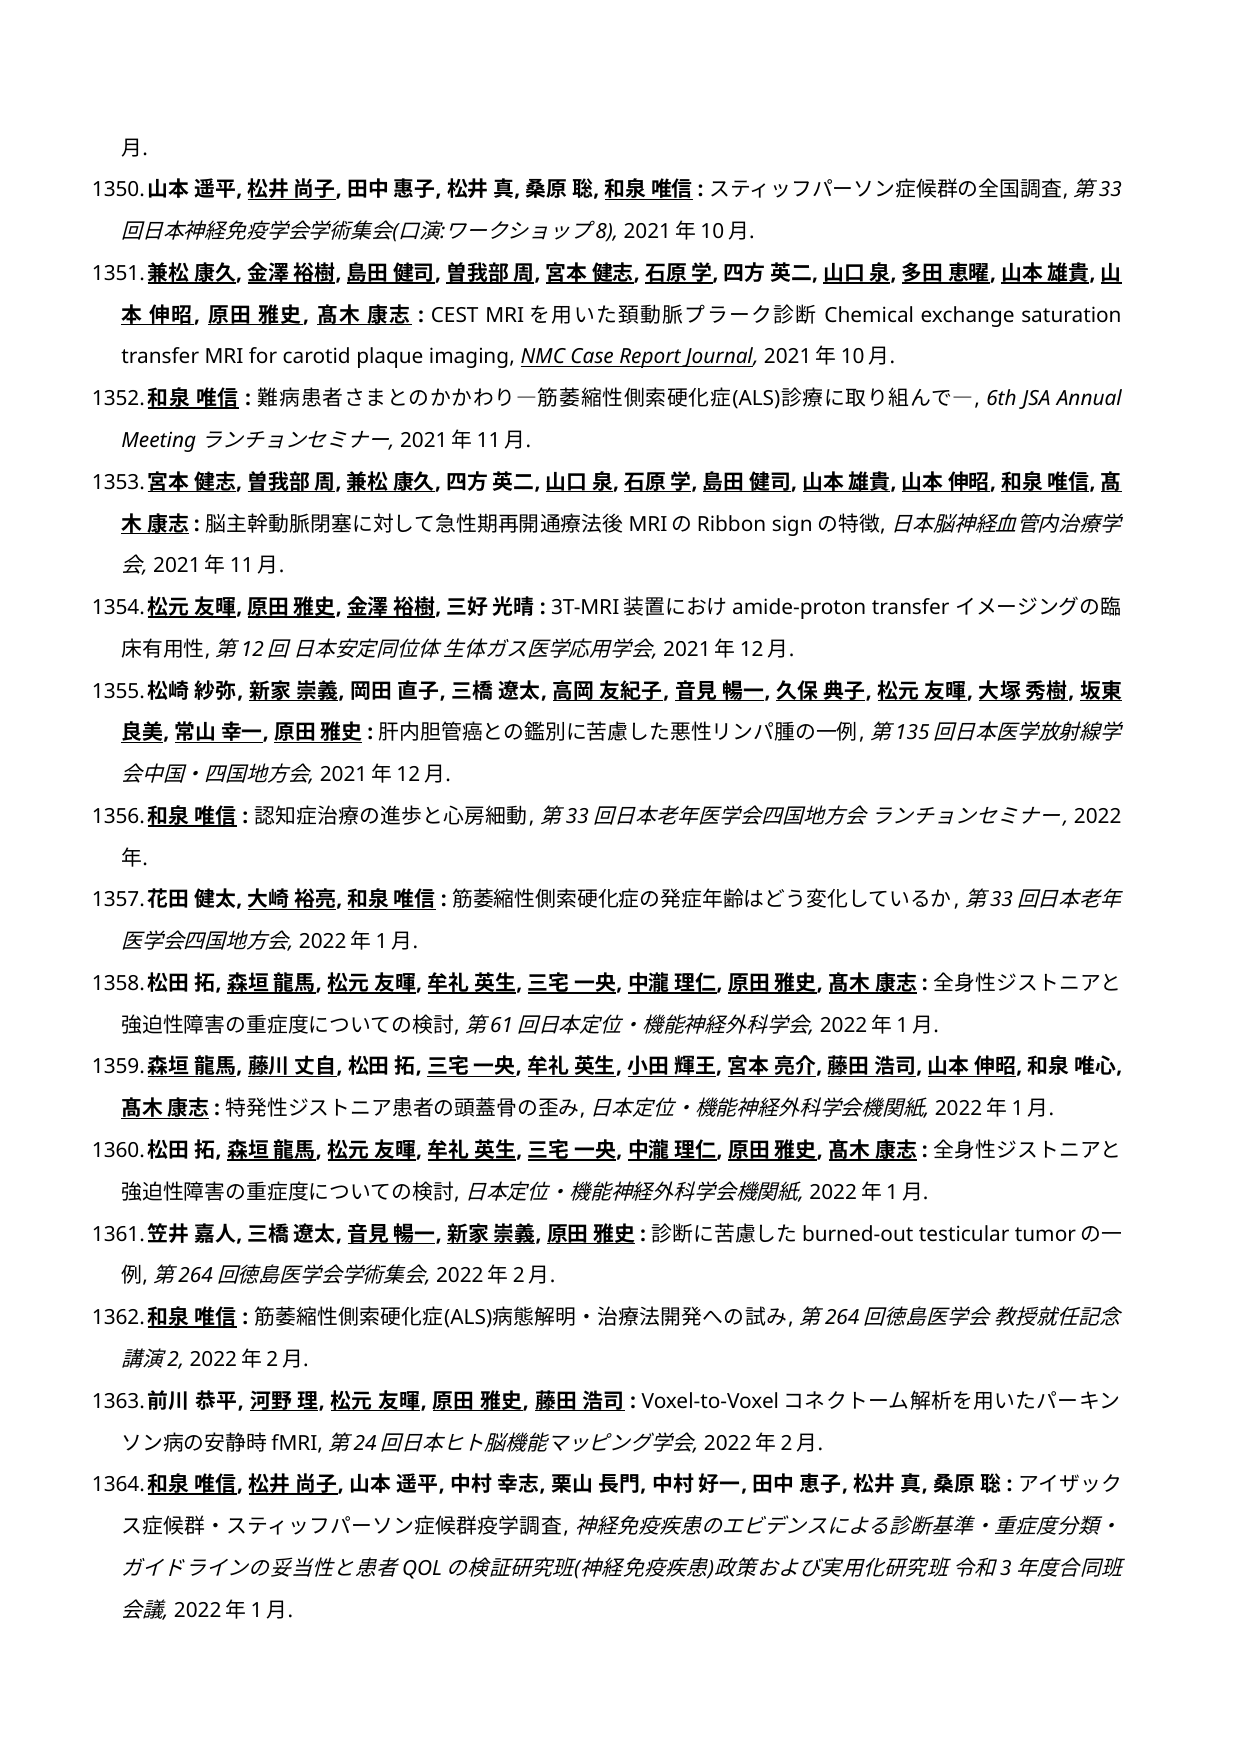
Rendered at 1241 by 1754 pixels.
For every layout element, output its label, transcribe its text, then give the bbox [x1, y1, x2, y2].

list 前川 恭平, 河野 理, 松元 友暉, 原田 雅史, 藤田 浩司 : Voxel-to-Voxelコネクトーム解析を用いたパーキンソン病の安静時fMRI, 第24回日本ヒト脳機能マッピング学会, 2022年2月. [92, 1378, 1122, 1462]
list 和泉 唯信, 松井 尚子, 山本 遥平, 中村 幸志, 栗山 長門, 中村 好一, 田中 恵子, 松井 真, 桑原 聡 : アイザックス症候群・スティッフパーソン症候群疫学調査, 神経免疫疾患のエビデンスによる診断基準・重症度分類・ガイドラインの妥当性と患者QOLの検証研究班(神経免疫疾患)政策および実用化研究班 令和3年度合同班会議, 2022年1月. [92, 1462, 1122, 1629]
list 兼松 康久, 金澤 裕樹, 島田 健司, 曽我部 周, 宮本 健志, 石原 学, 四方 英二, 山口 泉, 多田 恵曜, 山本 雄貴, 山本 伸昭, 原田 雅史, 髙木 康志 : CEST MRIを用いた頚動脈プラーク診断 Chemical exchange saturation transfer MRI for carotid plaque imaging, NMC Case Report Journal, 2021年10月. [92, 250, 1122, 376]
list 松田 拓, 森垣 龍馬, 松元 友暉, 牟礼 英生, 三宅 一央, 中瀧 理仁, 原田 雅史, 髙木 康志 : 全身性ジストニアと強迫性障害の重症度についての検討, 第61回日本定位・機能神経外科学会, 2022年1月. [92, 961, 1122, 1044]
list 松崎 紗弥, 新家 崇義, 岡田 直子, 三橋 遼太, 高岡 友紀子, 音見 暢一, 久保 典子, 松元 友暉, 大塚 秀樹, 坂東 良美, 常山 幸一, 原田 雅史 : 肝内胆管癌との鑑別に苦慮した悪性リンパ腫の一例, 第135回日本医学放射線学会中国・四国地方会, 2021年12月. [92, 668, 1122, 793]
list 和泉 唯信 : 筋萎縮性側索硬化症(ALS)病態解明・治療法開発への試み, 第264回徳島医学会 教授就任記念講演2, 2022年2月. [92, 1295, 1122, 1378]
list 花田 健太, 大崎 裕亮, 和泉 唯信 : 筋萎縮性側索硬化症の発症年齢はどう変化しているか, 第33回日本老年医学会四国地方会, 2022年1月. [92, 877, 1122, 961]
list 山本 遥平, 松井 尚子, 田中 惠子, 松井 真, 桑原 聡, 和泉 唯信 : スティッフパーソン症候群の全国調査, 第33回日本神経免疫学会学術集会(口演:ワークショップ8), 2021年10月. [92, 167, 1122, 250]
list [92, 125, 1122, 167]
list 笠井 嘉人, 三橋 遼太, 音見 暢一, 新家 崇義, 原田 雅史 : 診断に苦慮したburned-out testicular tumorの一例, 第264回徳島医学会学術集会, 2022年2月. [92, 1211, 1122, 1295]
list 和泉 唯信 : 難病患者さまとのかかわり―筋萎縮性側索硬化症(ALS)診療に取り組んで―, 6th JSA Annual Meeting ランチョンセミナー, 2021年11月. [92, 376, 1122, 459]
list 松元 友暉, 原田 雅史, 金澤 裕樹, 三好 光晴 : 3T-MRI装置におけamide-proton transfer イメージングの臨床有用性, 第12回 日本安定同位体 生体ガス医学応用学会, 2021年12月. [92, 584, 1122, 668]
list 松田 拓, 森垣 龍馬, 松元 友暉, 牟礼 英生, 三宅 一央, 中瀧 理仁, 原田 雅史, 髙木 康志 : 全身性ジストニアと強迫性障害の重症度についての検討, 日本定位・機能神経外科学会機関紙, 2022年1月. [92, 1128, 1122, 1211]
list 宮本 健志, 曽我部 周, 兼松 康久, 四方 英二, 山口 泉, 石原 学, 島田 健司, 山本 雄貴, 山本 伸昭, 和泉 唯信, 髙木 康志 : 脳主幹動脈閉塞に対して急性期再開通療法後MRIのRibbon signの特徴, 日本脳神経血管内治療学会, 2021年11月. [92, 459, 1122, 584]
list 和泉 唯信 : 認知症治療の進歩と心房細動, 第33回日本老年医学会四国地方会 ランチョンセミナー, 2022年. [92, 793, 1122, 877]
list 森垣 龍馬, 藤川 丈自, 松田 拓, 三宅 一央, 牟礼 英生, 小田 輝王, 宮本 亮介, 藤田 浩司, 山本 伸昭, 和泉 唯心, 髙木 康志 : 特発性ジストニア患者の頭蓋骨の歪み, 日本定位・機能神経外科学会機関紙, 2022年1月. [92, 1044, 1122, 1128]
